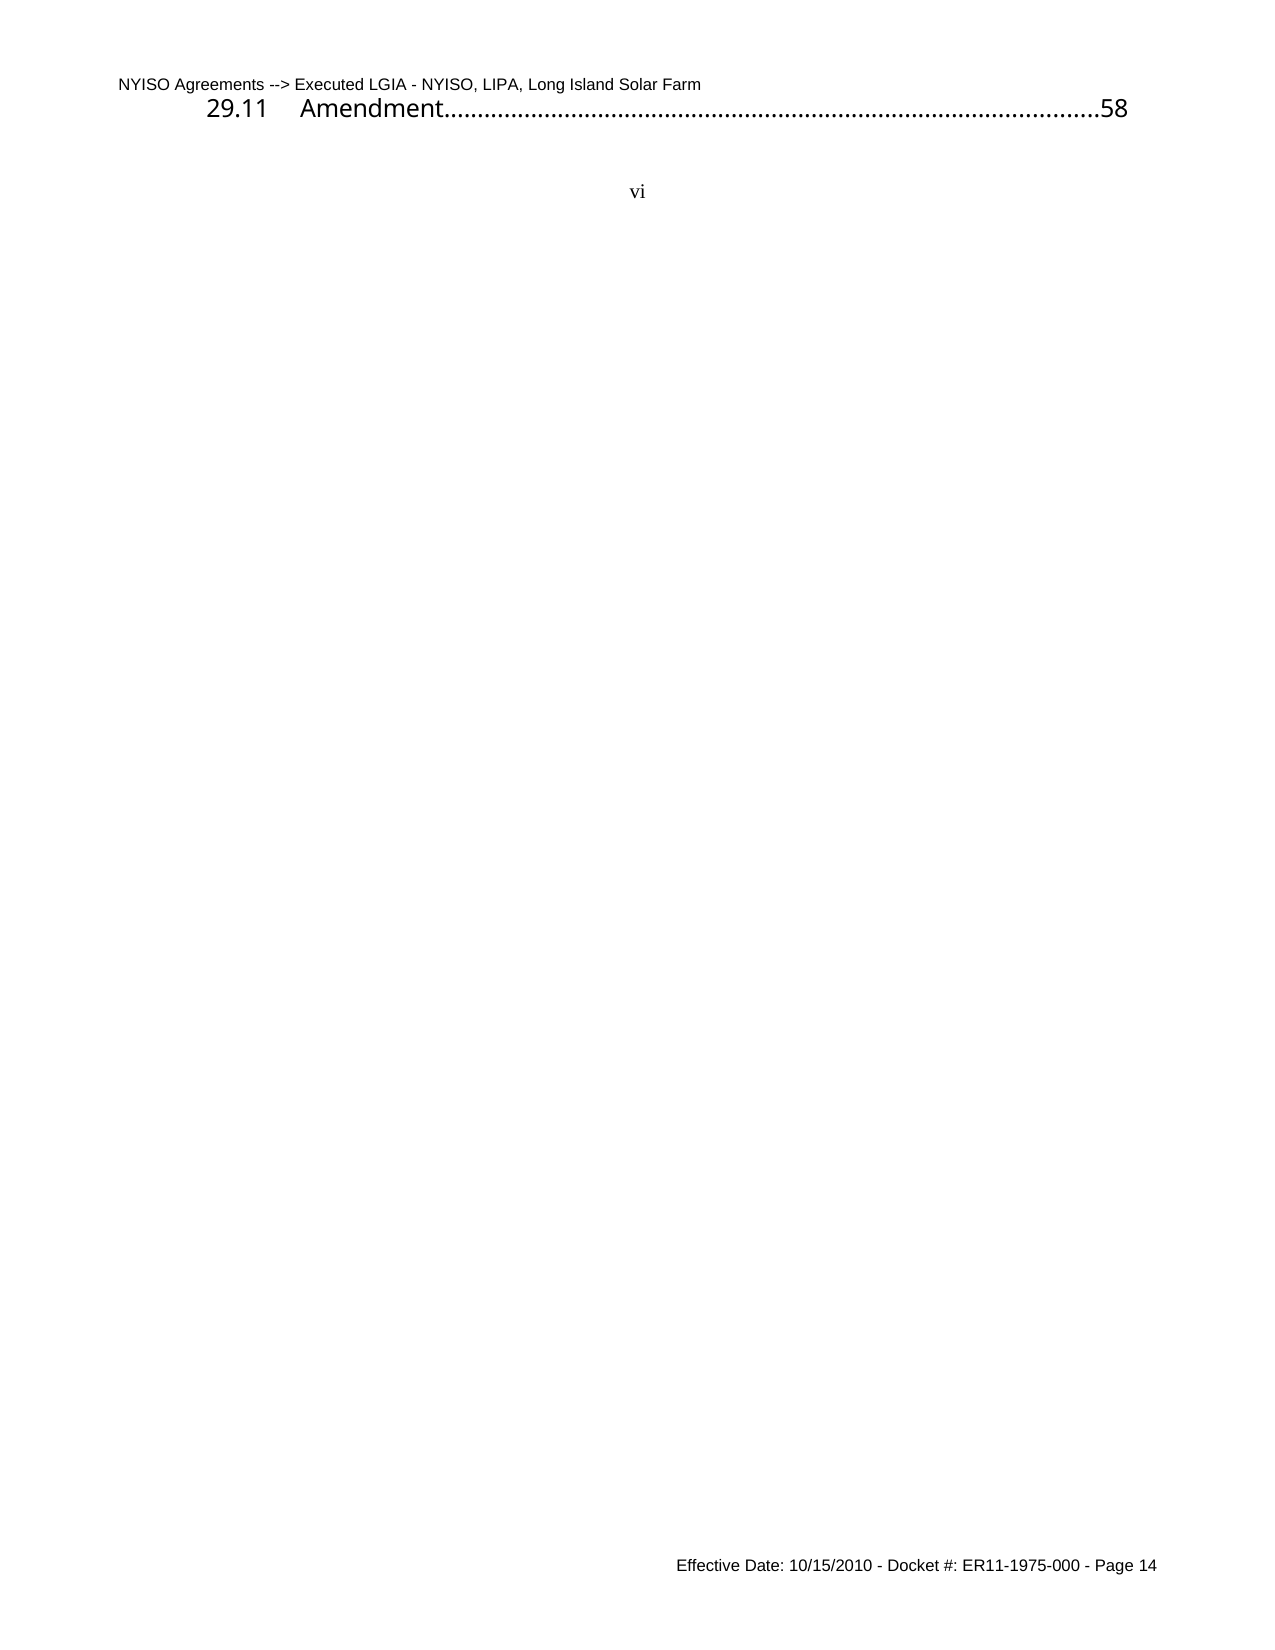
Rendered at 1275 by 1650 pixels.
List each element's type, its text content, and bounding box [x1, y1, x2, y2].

text vi [629, 179, 1275, 203]
text 29.11 Amendment 58 [150, 94, 1275, 123]
